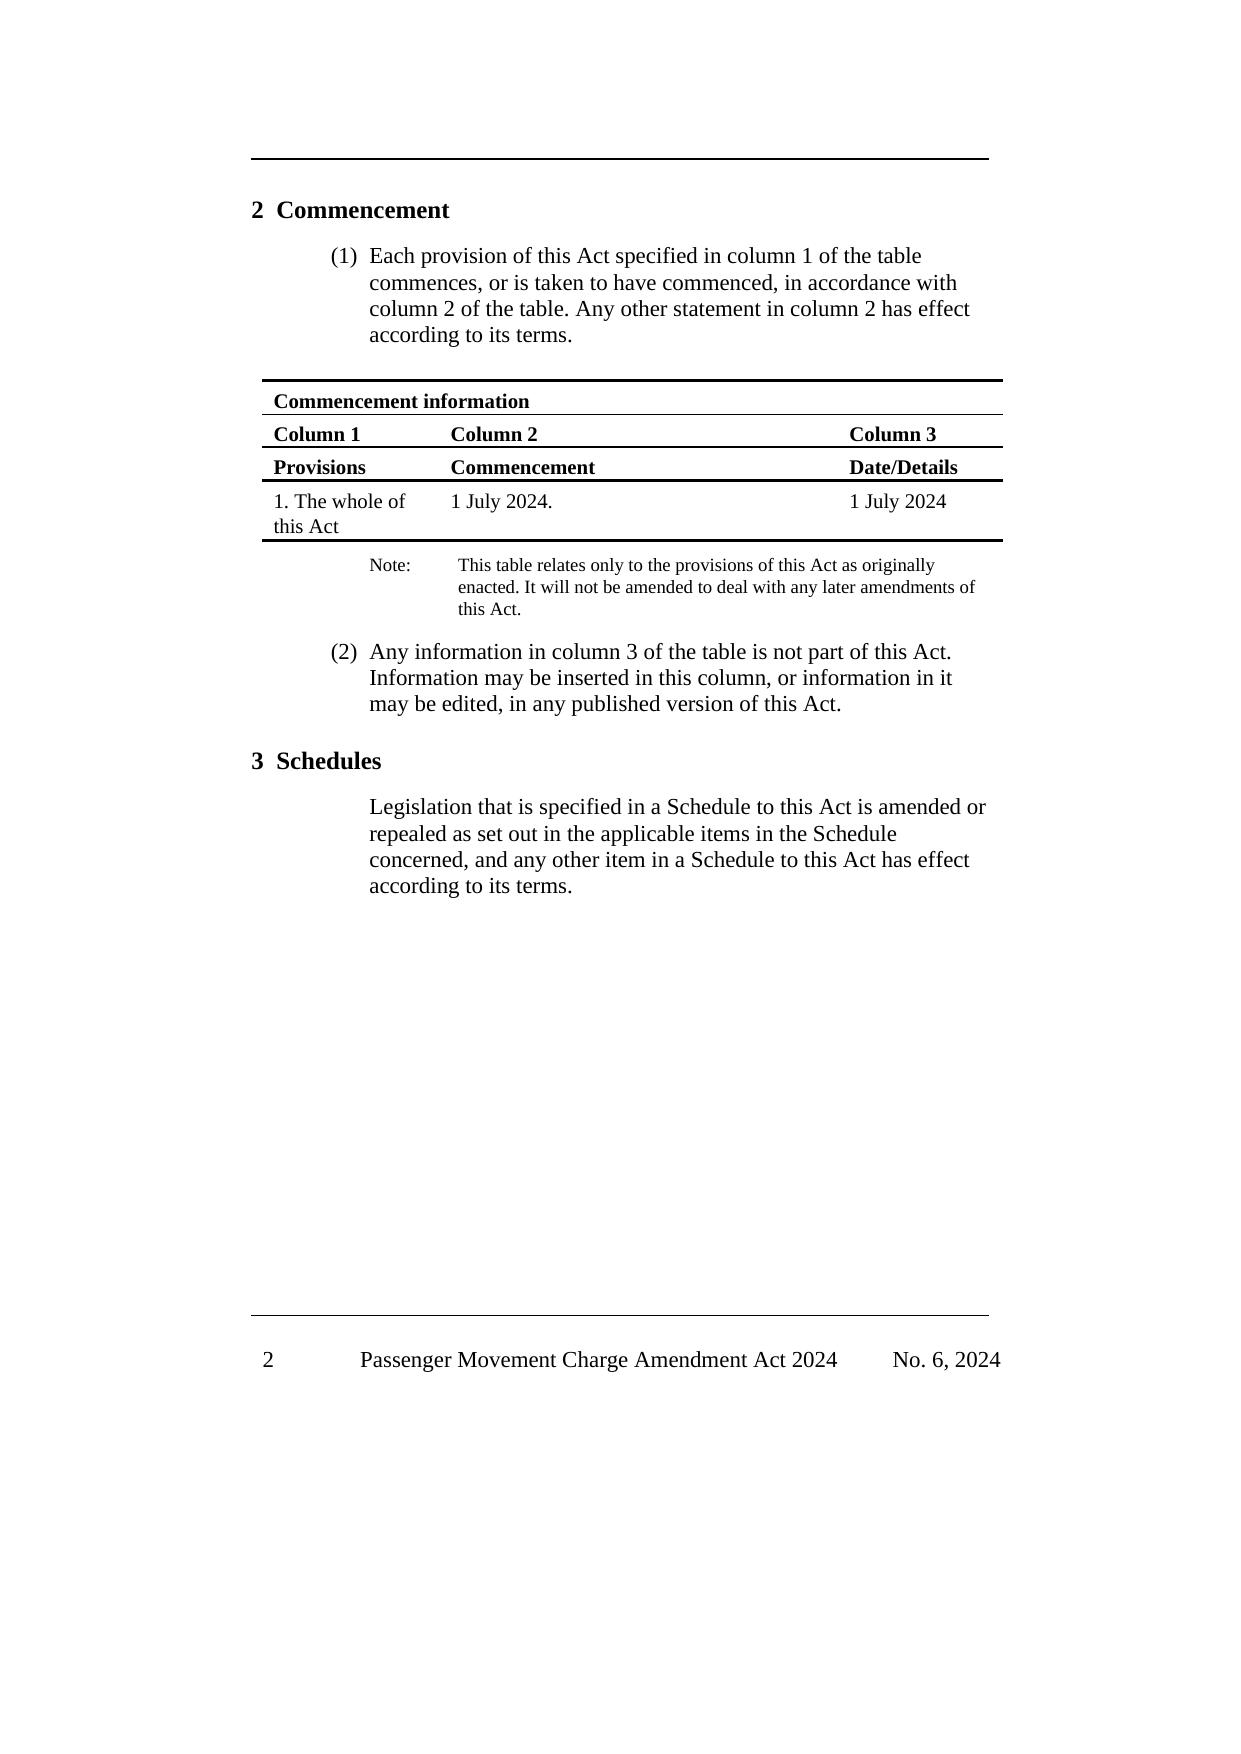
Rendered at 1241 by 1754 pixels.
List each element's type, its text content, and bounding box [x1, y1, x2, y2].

text (1) Each provision of this Act specified in column 1 of the table commences, or is taken to have commenced, in accordance with column 2 of the table. Any other statement in column 2 has effect according to its terms. [251, 242, 989, 348]
table_cell Date/Details [838, 448, 1003, 479]
table_cell 1 July 2024 [838, 482, 1003, 538]
table_header Commencement information [262, 382, 1003, 413]
table_cell Column 2 [439, 415, 838, 446]
table_cell 1. The whole of this Act [262, 482, 439, 538]
text 2 Commencement [251, 195, 989, 224]
text Legislation that is specified in a Schedule to this Act is amended or repealed as set out in the applicable items in the Schedule concerned, and any other item in a Schedule to this Act has effect according to its terms. [251, 793, 989, 899]
table_cell Column 3 [838, 415, 1003, 446]
table_cell Column 1 [262, 415, 439, 446]
table_cell 1 July 2024. [439, 482, 838, 538]
table_cell Provisions [262, 448, 439, 479]
text Note: This table relates only to the provisions of this Act as originally enacted. It will not be amended to deal with any later amendments of this Act. [369, 554, 989, 619]
text (2) Any information in column 3 of the table is not part of this Act. Information may be inserted in this column, or information in it may be edited, in any published version of this Act. [251, 638, 989, 717]
text 3 Schedules [251, 746, 989, 775]
table_cell Commencement [439, 448, 838, 479]
